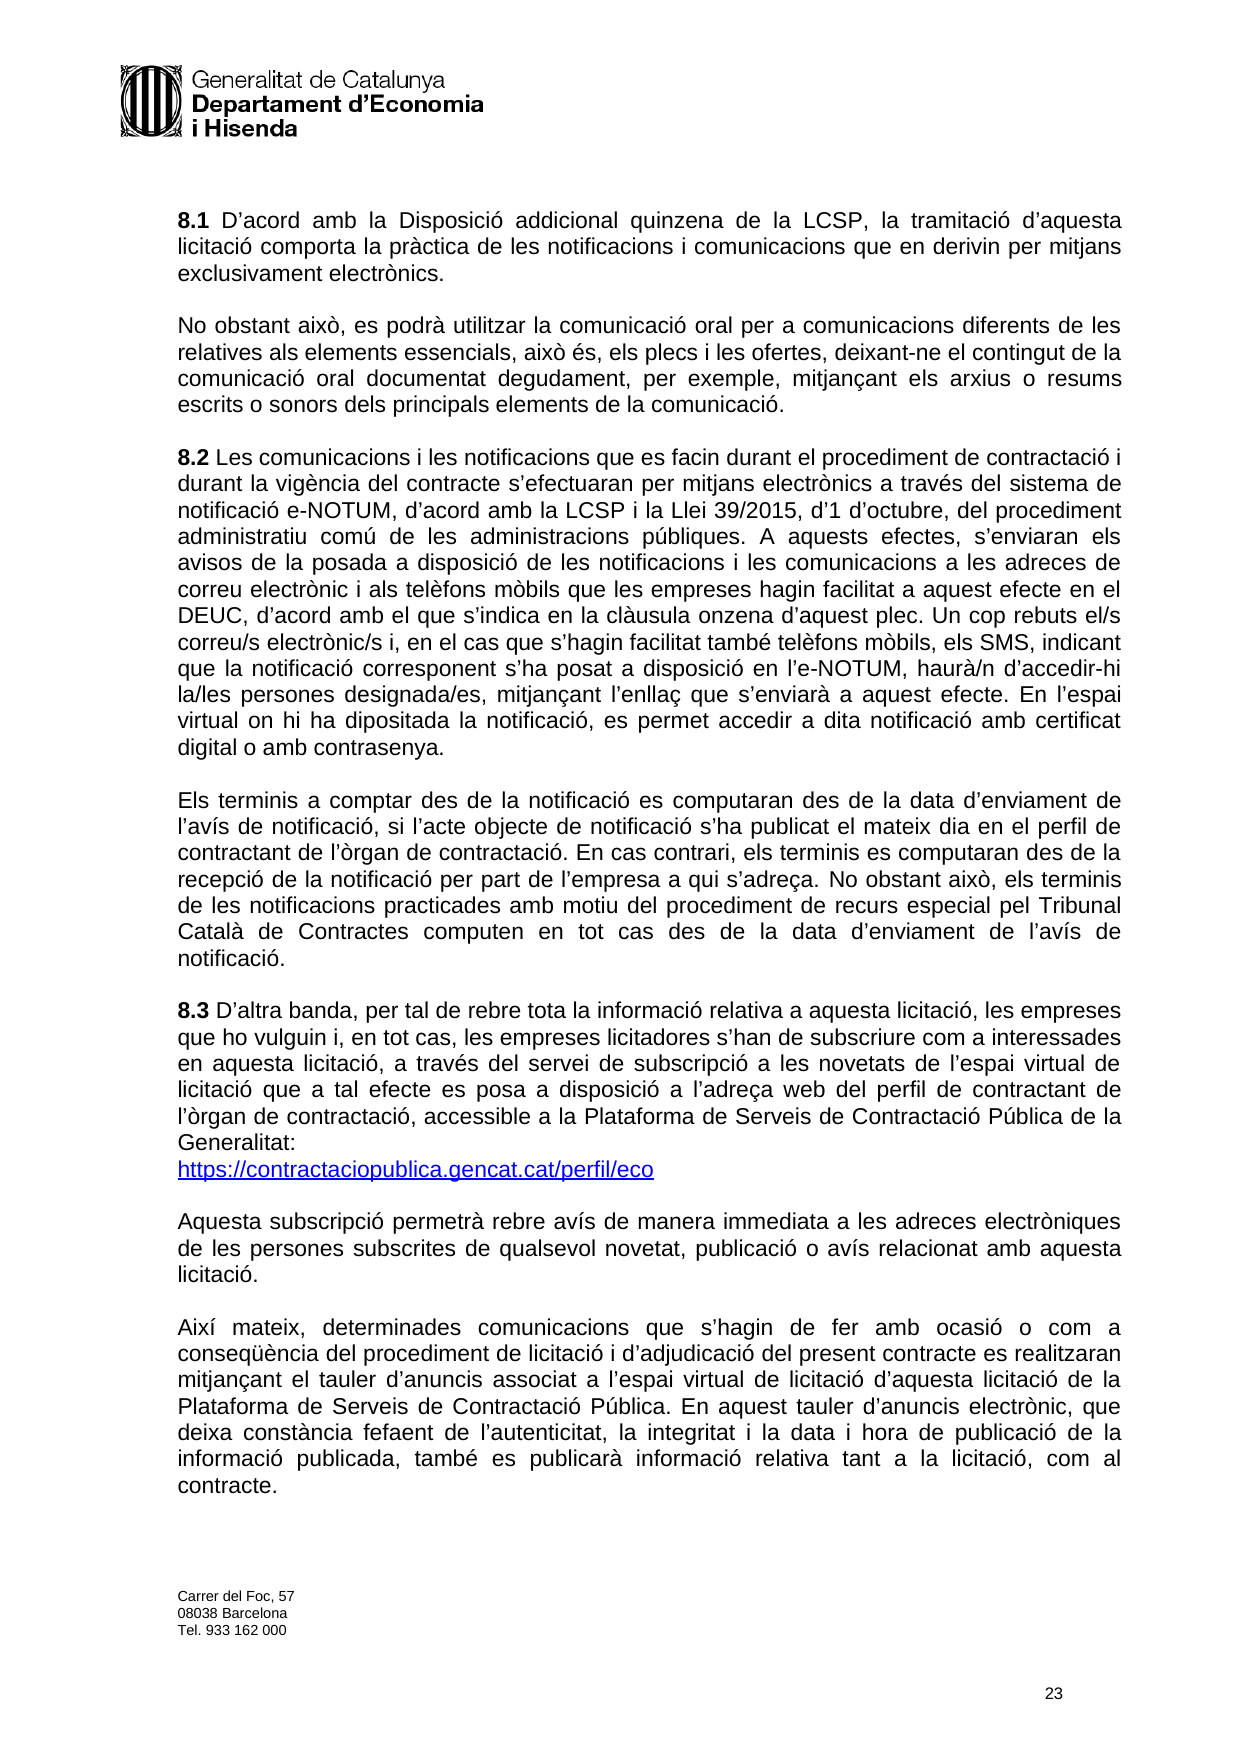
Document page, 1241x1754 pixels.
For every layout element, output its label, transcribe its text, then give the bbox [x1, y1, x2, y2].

picture [118, 65, 486, 142]
text Els terminis a comptar des de la notificació es computaran des de la data d’enviament de l’avís de notificació, si l’acte objecte de notificació s’ha publicat el mateix dia en el perfil de contractant de l’òrgan de contractació. En cas contrari, els terminis es computaran des de la recepció de la notificació per part de l’empresa a qui s’adreça. No obstant això, els terminis de les notificacions practicades amb motiu del procediment de recurs especial pel Tribunal Català de Contractes computen en tot cas des de la data d’enviament de l’avís de notificació. [177, 787, 1122, 971]
text 8.2 Les comunicacions i les notificacions que es facin durant el procediment de contractació i durant la vigència del contracte s’efectuaran per mitjans electrònics a través del sistema de notificació e-NOTUM, d’acord amb la LCSP i la Llei 39/2015, d’1 d’octubre, del procediment administratiu comú de les administracions públiques. A aquests efectes, s’enviaran els avisos de la posada a disposició de les notificacions i les comunicacions a les adreces de correu electrònic i als telèfons mòbils que les empreses hagin facilitat a aquest efecte en el DEUC, d’acord amb el que s’indica en la clàusula onzena d’aquest plec. Un cop rebuts el/s correu/s electrònic/s i, en el cas que s’hagin facilitat també telèfons mòbils, els SMS, indicant que la notificació corresponent s’ha posat a disposició en l’e-NOTUM, haurà/n d’accedir-hi la/les persones designada/es, mitjançant l’enllaç que s’enviarà a aquest efecte. En l’espai virtual on hi ha dipositada la notificació, es permet accedir a dita notificació amb certificat digital o amb contrasenya. [177, 444, 1122, 760]
text 8.1 D’acord amb la Disposició addicional quinzena de la LCSP, la tramitació d’aquesta licitació comporta la pràctica de les notificacions i comunicacions que en derivin per mitjans exclusivament electrònics. [177, 207, 1122, 286]
text No obstant això, es podrà utilitzar la comunicació oral per a comunicacions diferents de les relatives als elements essencials, això és, els plecs i les ofertes, deixant-ne el contingut de la comunicació oral documentat degudament, per exemple, mitjançant els arxius o resums escrits o sonors dels principals elements de la comunicació. [177, 312, 1122, 418]
text Aquesta subscripció permetrà rebre avís de manera immediata a les adreces electròniques de les persones subscrites de qualsevol novetat, publicació o avís relacionat amb aquesta licitació. [177, 1208, 1122, 1287]
text 8.3 D’altra banda, per tal de rebre tota la informació relativa a aquesta licitació, les empreses que ho vulguin i, en tot cas, les empreses licitadores s’han de subscriure com a interessades en aquesta licitació, a través del servei de subscripció a les novetats de l’espai virtual de licitació que a tal efecte es posa a disposició a l’adreça web del perfil de contractant de l’òrgan de contractació, accessible a la Plataforma de Serveis de Contractació Pública de la Generalitat: [177, 997, 1122, 1156]
text https://contractaciopublica.gencat.cat/perfil/eco [177, 1156, 1122, 1182]
text Així mateix, determinades comunicacions que s’hagin de fer amb ocasió o com a conseqüència del procediment de licitació i d’adjudicació del present contracte es realitzaran mitjançant el tauler d’anuncis associat a l’espai virtual de licitació d’aquesta licitació de la Plataforma de Serveis de Contractació Pública. En aquest tauler d’anuncis electrònic, que deixa constància fefaent de l’autenticitat, la integritat i la data i hora de publicació de la informació publicada, també es publicarà informació relativa tant a la licitació, com al contracte. [177, 1314, 1122, 1498]
